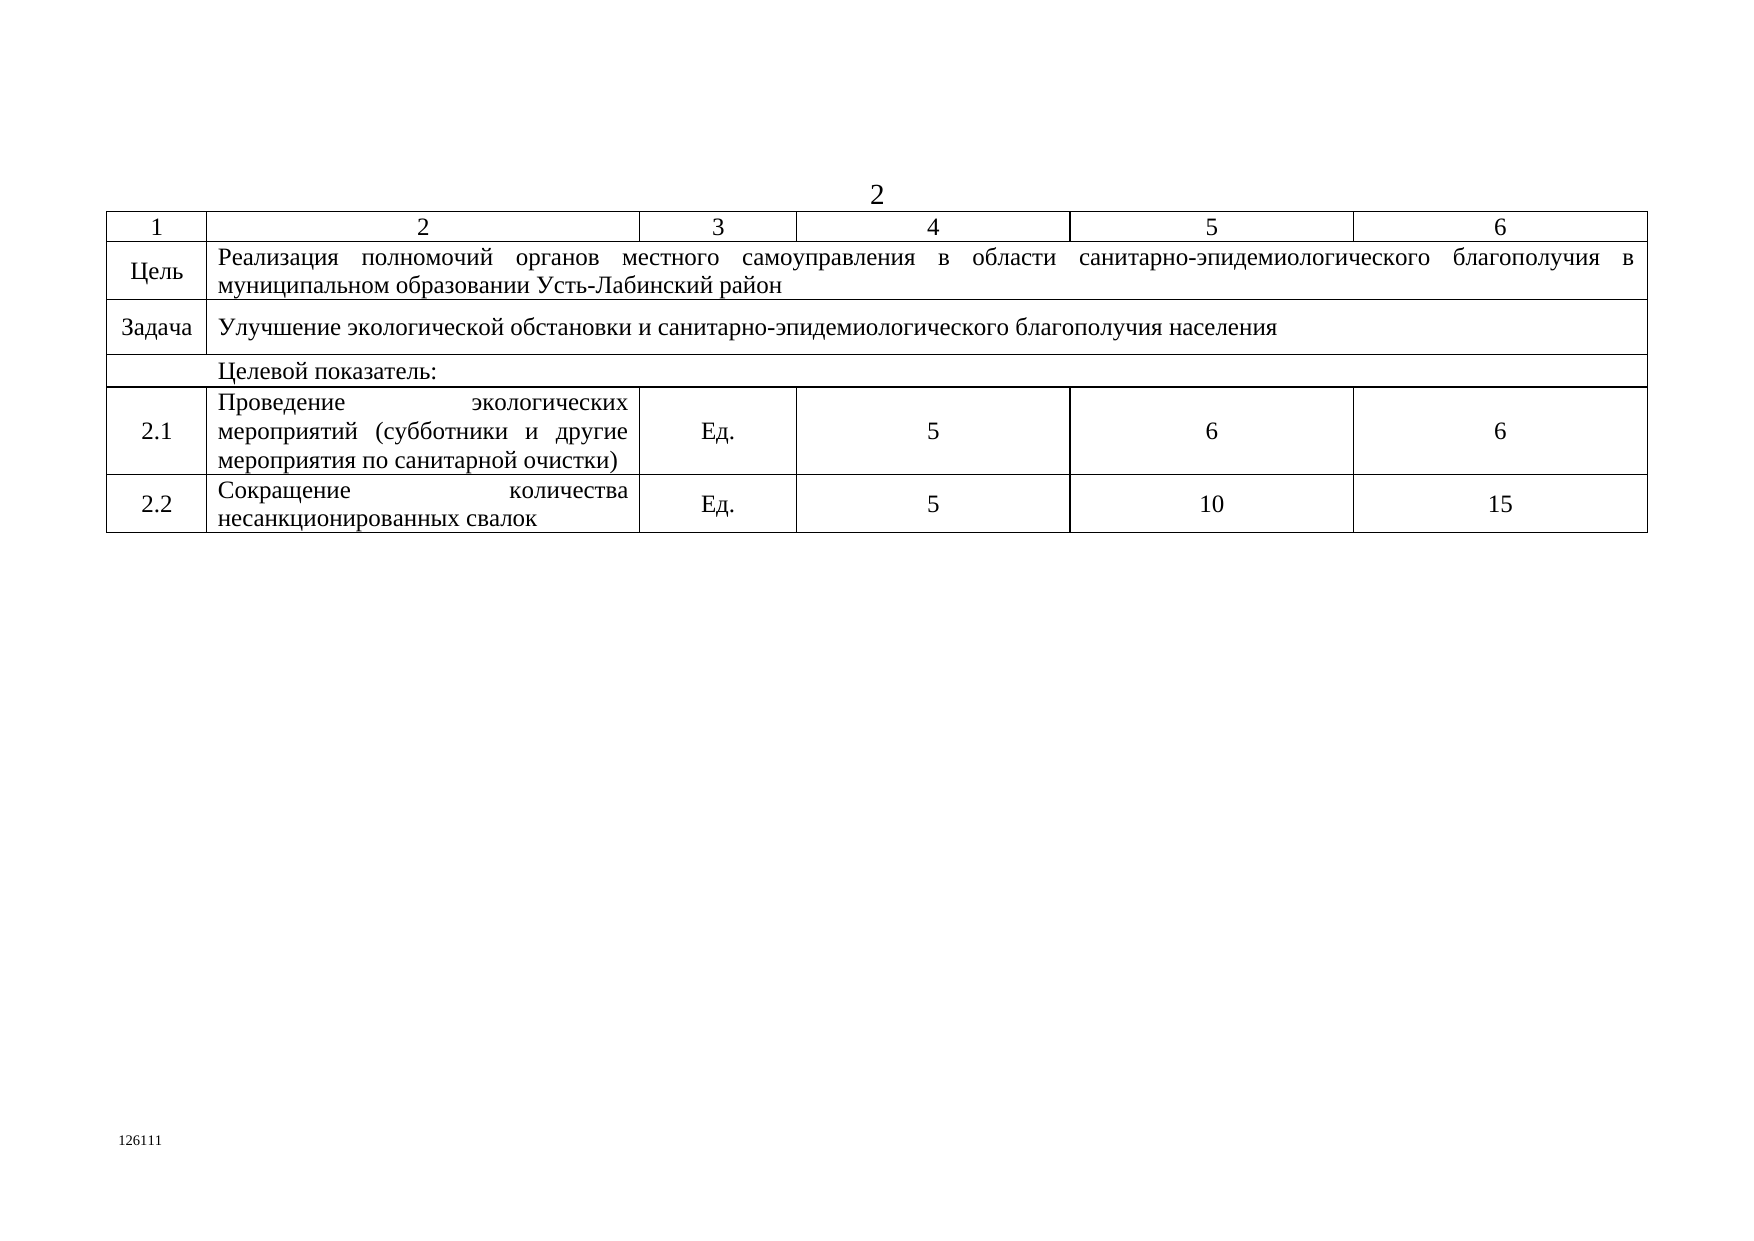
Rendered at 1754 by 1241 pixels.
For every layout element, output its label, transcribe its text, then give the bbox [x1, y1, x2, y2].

table_cell 10 [1071, 475, 1353, 532]
table_header 1 [107, 212, 206, 241]
text 2 [118, 177, 1636, 211]
table_cell 2.1 [107, 388, 206, 474]
table_cell Цель [107, 242, 206, 299]
table_cell Ед. [640, 388, 796, 474]
table_cell Ед. [640, 475, 796, 532]
table_header 2 [207, 212, 639, 241]
table_cell Целевой показатель: [206, 355, 1647, 386]
table_cell 6 [1071, 388, 1353, 474]
table_header 5 [1071, 212, 1353, 241]
table_cell 2.2 [107, 475, 206, 532]
table_cell Сокращение количества несанкционированных свалок [207, 475, 639, 532]
table_cell Реализация полномочий органов местного самоуправления в области санитарно-эпидемиологического благополучия в муниципальном образовании Усть-Лабинский район [207, 242, 1647, 299]
table_cell Проведение экологических мероприятий (субботники и другие мероприятия по санитарной очистки) [207, 388, 639, 474]
table_cell Улучшение экологической обстановки и санитарно-эпидемиологического благополучия населения [207, 300, 1647, 354]
table_cell [107, 355, 206, 386]
table_cell Задача [107, 300, 206, 354]
table_cell 5 [797, 475, 1069, 532]
table_cell 5 [797, 388, 1069, 474]
table_header 6 [1354, 212, 1647, 241]
table_cell 6 [1354, 388, 1647, 474]
table_cell 15 [1354, 475, 1647, 532]
table_header 3 [640, 212, 796, 241]
table_header 4 [797, 212, 1069, 241]
